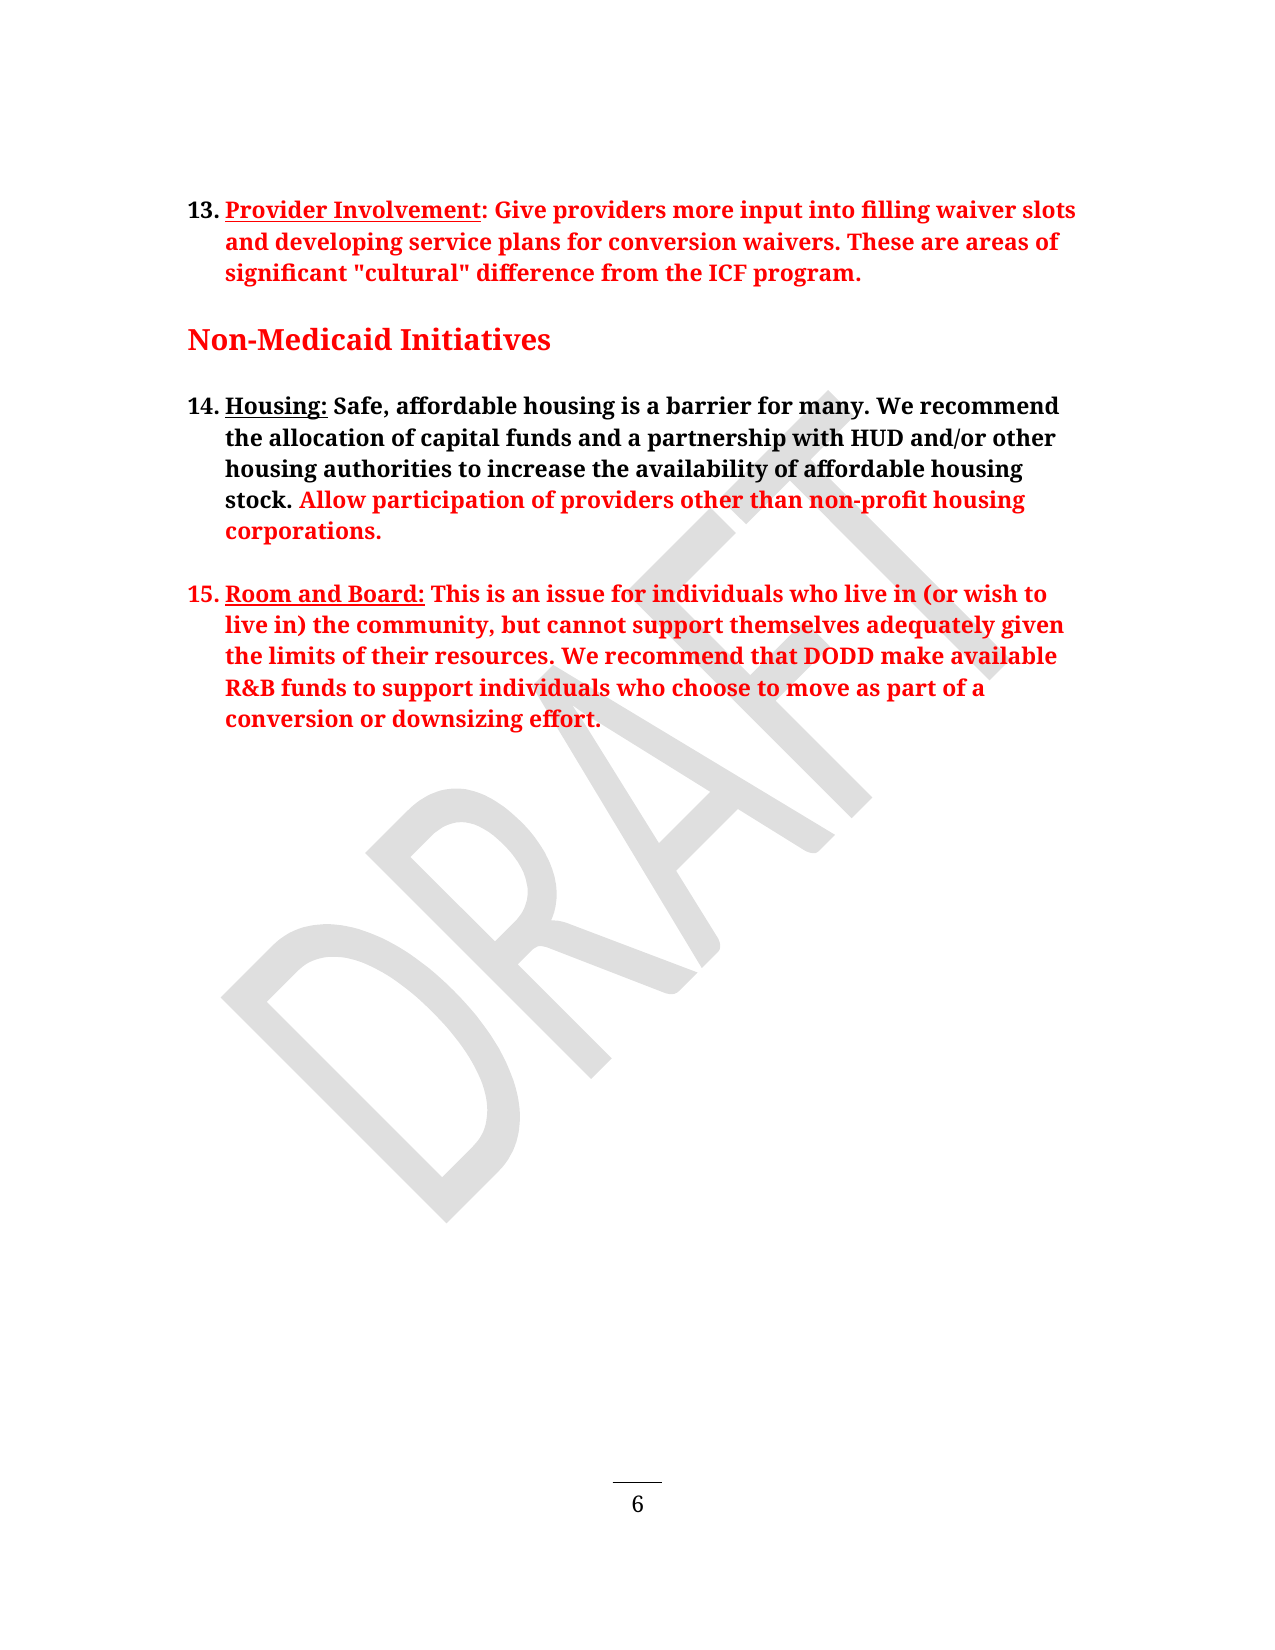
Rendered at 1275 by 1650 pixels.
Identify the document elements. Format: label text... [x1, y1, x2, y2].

list Room and Board: This is an issue for individuals who live in (or wish to live in) the community, but cannot support themselves adequately given the limits of their resources. We recommend that DODD make available R&B funds to support individuals who choose to move as part of a conversion or downsizing effort. [187, 578, 1087, 734]
list Provider Involvement: Give providers more input into filling waiver slots and developing service plans for conversion waivers. These are areas of significant "cultural" difference from the ICF program. [187, 194, 1087, 288]
text Non-Medicaid Initiatives [187, 319, 1087, 359]
list Housing: Safe, affordable housing is a barrier for many. We recommend the allocation of capital funds and a partnership with HUD and/or other housing authorities to increase the availability of affordable housing stock. Allow participation of providers other than non-profit housing corporations. [187, 390, 1087, 546]
